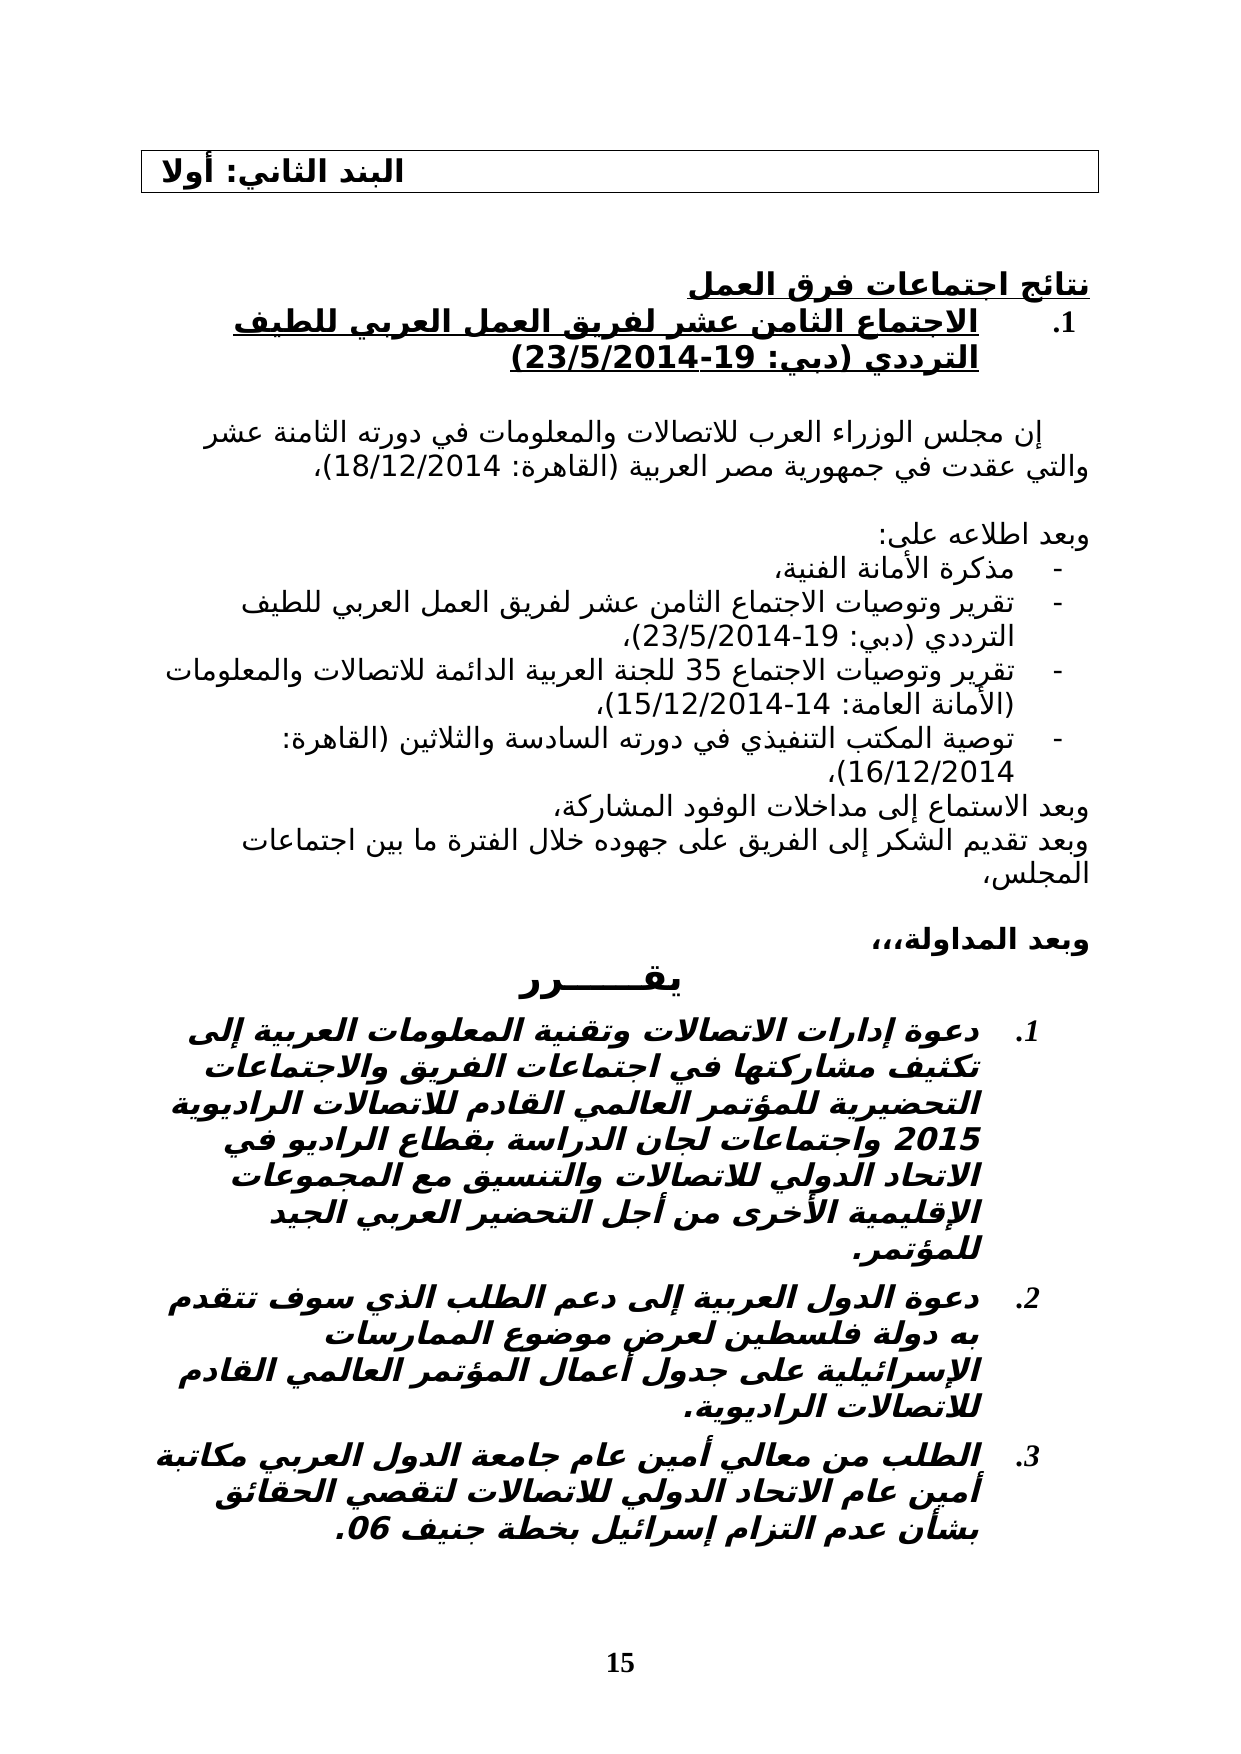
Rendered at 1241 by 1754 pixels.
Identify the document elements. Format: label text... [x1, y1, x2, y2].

text البند الثاني: أولا [142, 151, 1098, 192]
text وبعد المداولة،،، [150, 922, 1090, 956]
list الطلب من معالي أمين عام جامعة الدول العربي مكاتبة أمين عام الاتحاد الدولي للاتصالات لتقصي الحقائق بشأن عدم التزام إسرائيل بخطة جنيف 06. [150, 1437, 1016, 1546]
list الاجتماع الثامن عشر لفريق العمل العربي للطيف الترددي (دبي: 19-23/5/2014) [150, 303, 1053, 376]
text إن مجلس الوزراء العرب للاتصالات والمعلومات في دورته الثامنة عشر والتي عقدت في جمهورية مصر العربية (القاهرة: 18/12/2014)، [150, 415, 1090, 483]
text يقــــــرر [150, 956, 1053, 1000]
list مذكرة الأمانة الفنية، [150, 551, 1053, 585]
text وبعد الاستماع إلى مداخلات الوفود المشاركة، [150, 789, 1090, 823]
text وبعد تقديم الشكر إلى الفريق على جهوده خلال الفترة ما بين اجتماعات المجلس، [150, 823, 1090, 891]
list توصية المكتب التنفيذي في دورته السادسة والثلاثين (القاهرة: 16/12/2014)، [150, 721, 1053, 789]
list دعوة إدارات الاتصالات وتقنية المعلومات العربية إلى تكثيف مشاركتها في اجتماعات الفريق والاجتماعات التحضيرية للمؤتمر العالمي القادم للاتصالات الراديوية 2015 واجتماعات لجان الدراسة بقطاع الراديو في الاتحاد الدولي للاتصالات والتنسيق مع المجموعات الإقليمية الأخرى من أجل التحضير العربي الجيد للمؤتمر. [150, 1012, 1016, 1267]
list دعوة الدول العربية إلى دعم الطلب الذي سوف تتقدم به دولة فلسطين لعرض موضوع الممارسات الإسرائيلية على جدول أعمال المؤتمر العالمي القادم للاتصالات الراديوية. [150, 1279, 1016, 1425]
text وبعد اطلاعه على: [150, 517, 1090, 551]
list تقرير وتوصيات الاجتماع 35 للجنة العربية الدائمة للاتصالات والمعلومات (الأمانة العامة: 14-15/12/2014)، [150, 653, 1053, 721]
list تقرير وتوصيات الاجتماع الثامن عشر لفريق العمل العربي للطيف الترددي (دبي: 19-23/5/2014)، [150, 585, 1053, 653]
text نتائج اجتماعات فرق العمل [150, 266, 1090, 303]
